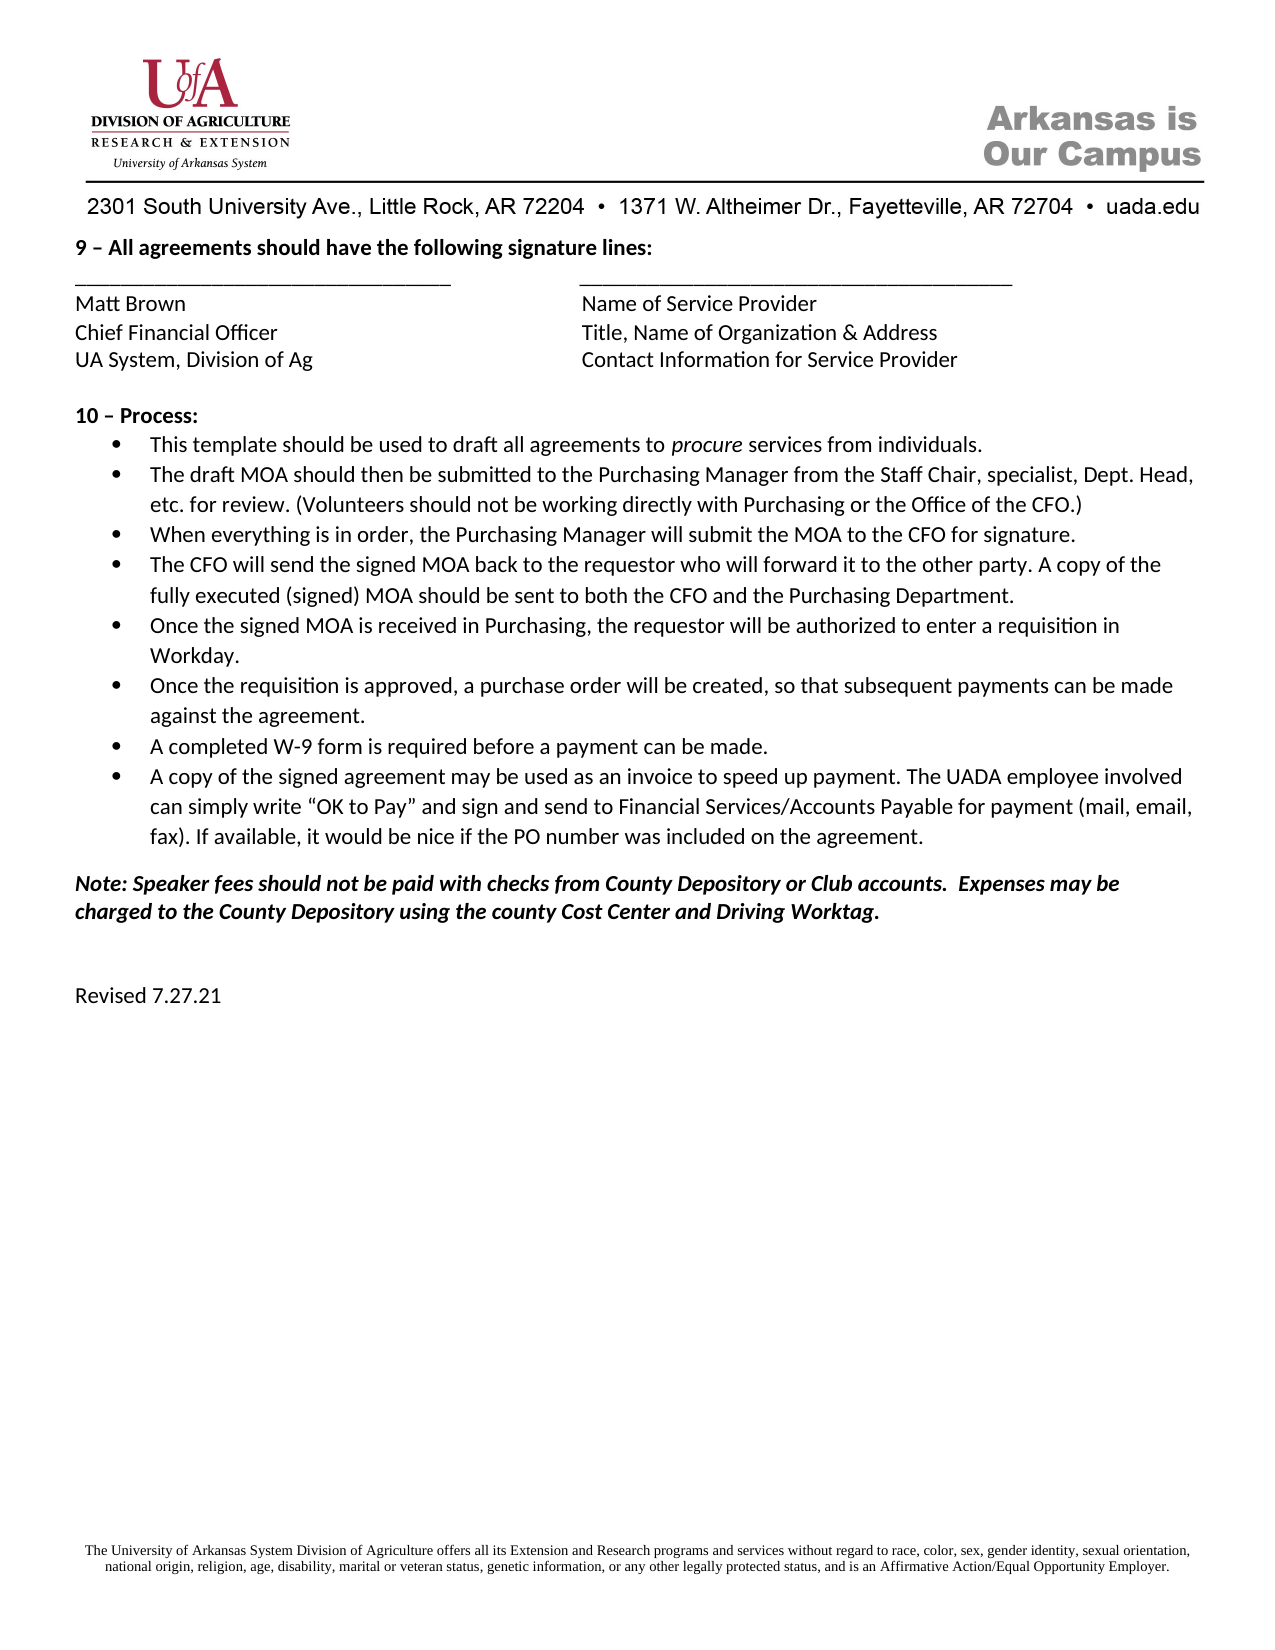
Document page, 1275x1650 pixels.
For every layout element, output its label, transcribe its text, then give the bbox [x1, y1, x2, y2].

picture [85, 58, 1205, 234]
text Matt Brown Name of Service Provider [75, 289, 1200, 318]
list Once the requisition is approved, a purchase order will be created, so that subsequent payments can be made against the agreement. [112, 671, 1200, 729]
list The CFO will send the signed MOA back to the requestor who will forward it to the other party. A copy of the fully executed (signed) MOA should be sent to both the CFO and the Purchasing Department. [112, 551, 1200, 609]
list When everything is in order, the Purchasing Manager will submit the MOA to the CFO for signature. [112, 520, 1200, 548]
text Note: Speaker fees should not be paid with checks from County Depository or Club accounts. Expenses may be charged to the County Depository using the county Cost Center and Driving Worktag. [75, 869, 1200, 953]
list This template should be used to draft all agreements to procure services from individuals. [112, 430, 1200, 458]
list A copy of the signed agreement may be used as an invoice to speed up payment. The UADA employee involved can simply write “OK to Pay” and sign and send to Financial Services/Accounts Payable for payment (mail, email, fax). If available, it would be nice if the PO number was included on the agreement. [112, 762, 1200, 850]
text _________________________________ ______________________________________ [75, 262, 1200, 289]
list The draft MOA should then be submitted to the Purchasing Manager from the Staff Chair, specialist, Dept. Head, etc. for review. (Volunteers should not be working directly with Purchasing or the Office of the CFO.) [112, 460, 1200, 518]
text Chief Financial Officer Title, Name of Organization & Address [75, 318, 1200, 346]
list Once the signed MOA is received in Purchasing, the requestor will be authorized to enter a requisition in Workday. [112, 611, 1200, 669]
list A completed W-9 form is required before a payment can be made. [112, 732, 1200, 760]
text 9 – All agreements should have the following signature lines: [75, 103, 1200, 262]
text 10 – Process: [75, 402, 1200, 430]
text UA System, Division of Ag Contact Information for Service Provider [75, 346, 1200, 374]
text Revised 7.27.21 [75, 981, 1200, 1009]
